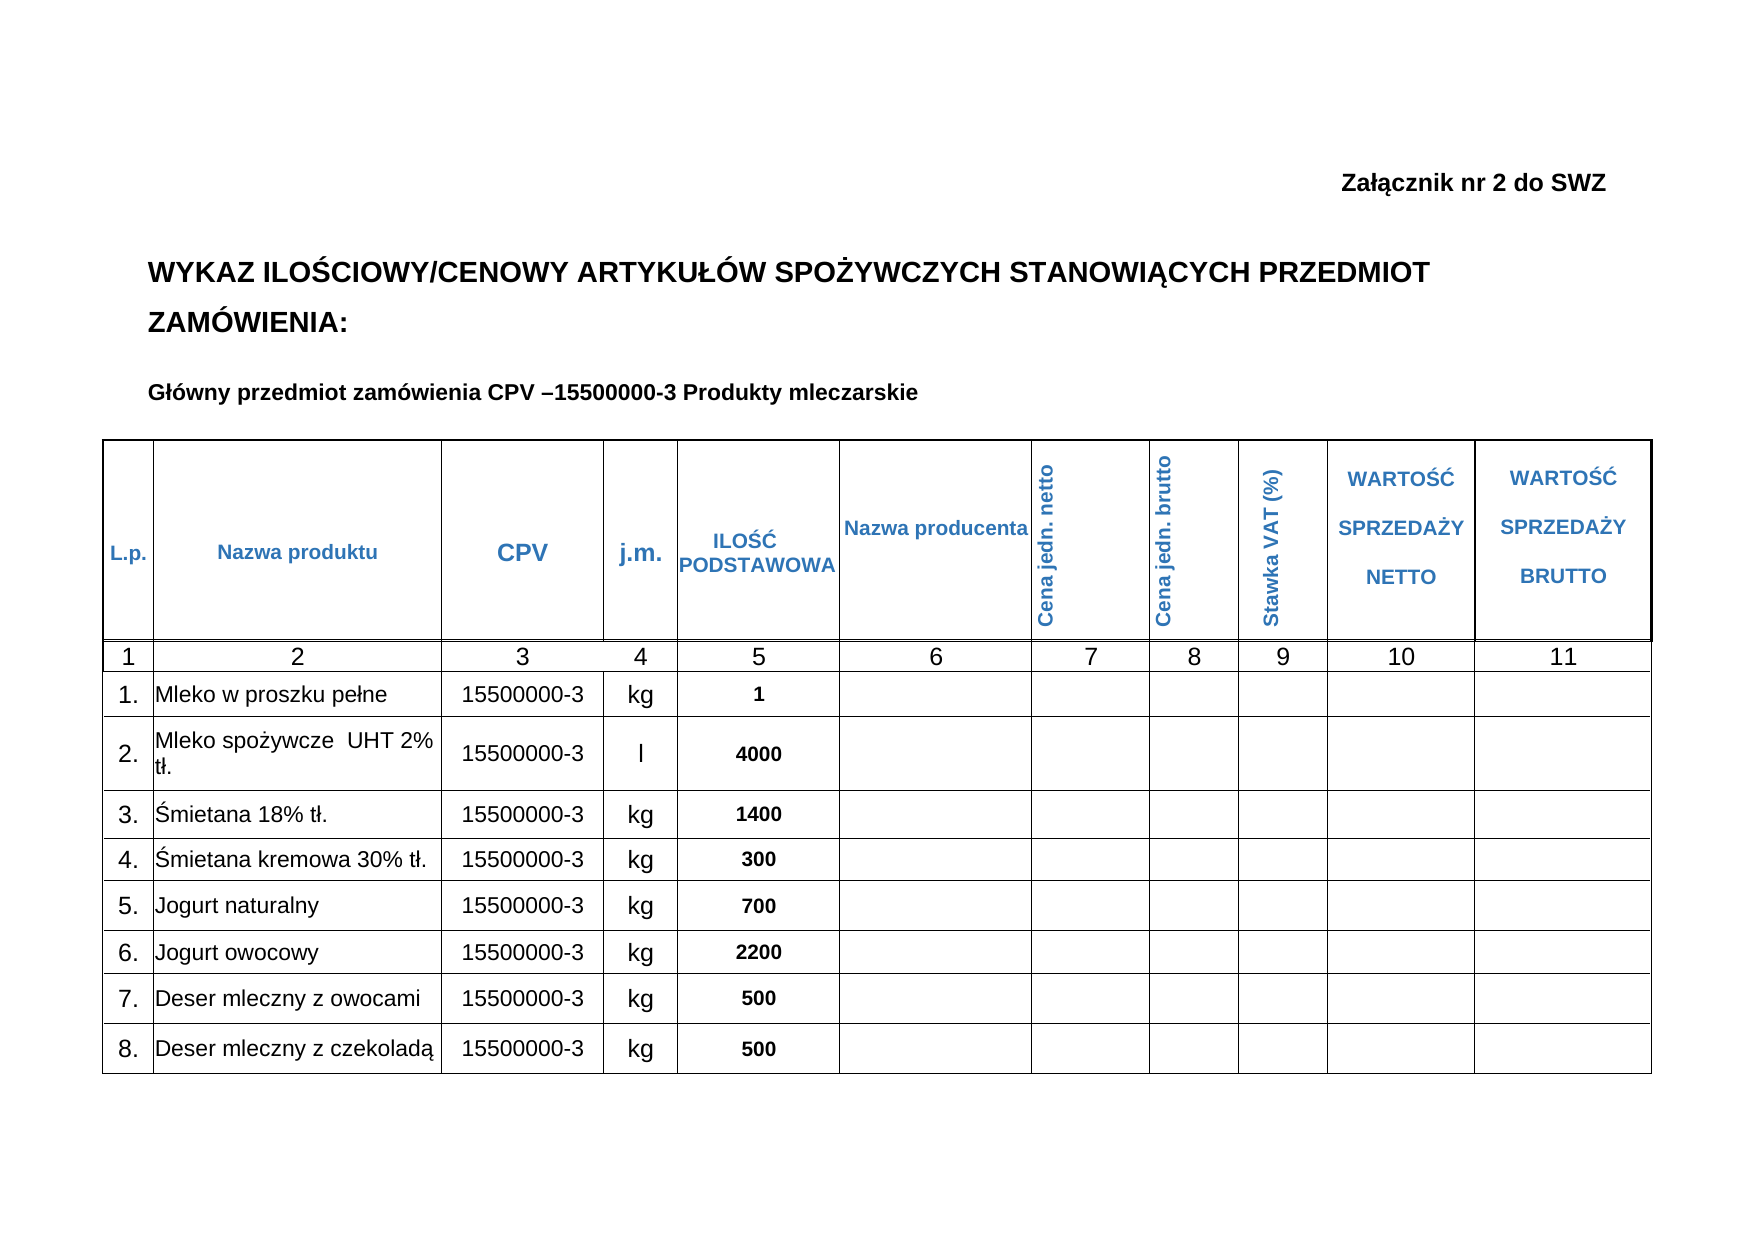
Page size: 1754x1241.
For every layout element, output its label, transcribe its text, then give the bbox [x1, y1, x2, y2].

table_cell Deser mleczny z owocami [154, 974, 441, 1022]
table_cell 15500000-3 [442, 672, 603, 716]
table_cell kg [604, 931, 677, 972]
table_header Nazwa produktu [154, 441, 441, 639]
table_header WARTOŚĆ SPRZEDAŻY BRUTTO [1476, 441, 1650, 639]
table_cell 1. [103, 672, 153, 716]
table_header Nazwa producenta [840, 441, 1031, 639]
table_cell [1475, 716, 1651, 790]
table_cell 500 [678, 1024, 839, 1073]
table_header ILOŚĆ PODSTAWOWA [678, 441, 839, 639]
table_cell 4. [103, 838, 153, 880]
table_cell 8. [103, 1023, 153, 1073]
table_cell 1 [678, 672, 839, 716]
table_cell kg [604, 791, 677, 837]
table_cell 3 [442, 642, 603, 671]
table_cell 15500000-3 [442, 791, 603, 837]
table_cell [1475, 838, 1651, 880]
table_cell [840, 931, 1031, 972]
table_cell [1239, 931, 1327, 972]
table_header L.p. [104, 441, 153, 639]
table_cell [1150, 931, 1238, 972]
table_cell [1150, 839, 1238, 880]
table_cell [1328, 1024, 1474, 1073]
table_cell [1032, 791, 1149, 837]
table_cell [1328, 672, 1474, 716]
table_cell [1150, 974, 1238, 1022]
table_cell Deser mleczny z czekoladą [154, 1024, 441, 1073]
table_cell [1032, 974, 1149, 1022]
table_cell [1328, 717, 1474, 790]
table_header Cena jedn. netto [1032, 441, 1149, 639]
table_cell 5 [678, 642, 839, 671]
table_cell Mleko spożywcze UHT 2% tł. [154, 717, 441, 790]
table_cell l [604, 717, 677, 790]
table_cell kg [604, 1024, 677, 1073]
table_cell [1475, 930, 1651, 972]
table_header Cena jedn. brutto [1150, 441, 1238, 639]
table_cell [1475, 671, 1651, 716]
table_cell [1032, 672, 1149, 716]
table_cell [1150, 717, 1238, 790]
table_cell [1032, 839, 1149, 880]
table_cell [1475, 1023, 1651, 1073]
table_cell 6. [103, 930, 153, 972]
table_cell [1328, 931, 1474, 972]
table_cell [1328, 881, 1474, 930]
table_cell [840, 717, 1031, 790]
table_cell [840, 672, 1031, 716]
table_cell Jogurt naturalny [154, 881, 441, 930]
table_header CPV [442, 441, 603, 639]
text WYKAZ ILOŚCIOWY/CENOWY ARTYKUŁÓW SPOŻYWCZYCH STANOWIĄCYCH PRZEDMIOT ZAMÓWIENIA: [148, 255, 1606, 338]
table_cell 2 [154, 642, 441, 671]
table_cell 15500000-3 [442, 974, 603, 1022]
table_cell 1400 [678, 791, 839, 837]
subtitle Załącznik nr 2 do SWZ [148, 168, 1606, 197]
table_header j.m. [604, 441, 677, 639]
table_cell 2200 [678, 931, 839, 972]
table_cell kg [604, 881, 677, 930]
table_cell kg [604, 839, 677, 880]
table_cell [1150, 881, 1238, 930]
table_cell 6 [840, 642, 1031, 671]
table_cell 10 [1328, 642, 1474, 671]
table_cell Jogurt owocowy [154, 931, 441, 972]
table_cell [840, 974, 1031, 1022]
table_cell kg [604, 672, 677, 716]
table_cell 15500000-3 [442, 839, 603, 880]
table_cell [840, 881, 1031, 930]
table_cell 11 [1475, 642, 1651, 671]
table_cell 7 [1032, 642, 1149, 671]
table_cell [1239, 839, 1327, 880]
table_cell 15500000-3 [442, 931, 603, 972]
table_cell [1328, 974, 1474, 1022]
table_cell [840, 791, 1031, 837]
table_cell kg [604, 974, 677, 1022]
table_cell 5. [103, 880, 153, 930]
table_cell 8 [1150, 642, 1238, 671]
table_cell 500 [678, 974, 839, 1022]
table_cell [1032, 717, 1149, 790]
table_cell 9 [1239, 642, 1327, 671]
table_cell [1475, 973, 1651, 1022]
table_cell [1239, 881, 1327, 930]
table_cell 700 [678, 881, 839, 930]
table_cell [1150, 791, 1238, 837]
table_cell [1239, 974, 1327, 1022]
table_cell 15500000-3 [442, 1024, 603, 1073]
table_cell [840, 839, 1031, 880]
table_cell 300 [678, 839, 839, 880]
table_cell 3. [103, 790, 153, 837]
table_cell 15500000-3 [442, 717, 603, 790]
table_cell Śmietana kremowa 30% tł. [154, 839, 441, 880]
table_cell 4000 [678, 717, 839, 790]
table_cell [1475, 790, 1651, 837]
table_cell Śmietana 18% tł. [154, 791, 441, 837]
table_cell 15500000-3 [442, 881, 603, 930]
table_cell [1239, 1024, 1327, 1073]
table_cell [1239, 672, 1327, 716]
table_cell [1150, 1024, 1238, 1073]
table_cell [1328, 839, 1474, 880]
table_cell 4 [604, 642, 677, 671]
table_cell [1032, 1024, 1149, 1073]
text Główny przedmiot zamówienia CPV –15500000-3 Produkty mleczarskie [148, 379, 1606, 406]
table_cell [1032, 931, 1149, 972]
table_cell 7. [103, 973, 153, 1022]
table_cell [1328, 791, 1474, 837]
table_cell [1032, 881, 1149, 930]
table_cell [1475, 880, 1651, 930]
table_cell [1239, 791, 1327, 837]
table_cell 1 [104, 642, 153, 671]
table_header Stawka VAT (%) [1239, 441, 1327, 639]
table_cell Mleko w proszku pełne [154, 672, 441, 716]
table_cell 2. [103, 716, 153, 790]
table_cell [1239, 717, 1327, 790]
table_header WARTOŚĆ SPRZEDAŻY NETTO [1328, 441, 1474, 639]
table_cell [840, 1024, 1031, 1073]
table_cell [1150, 672, 1238, 716]
